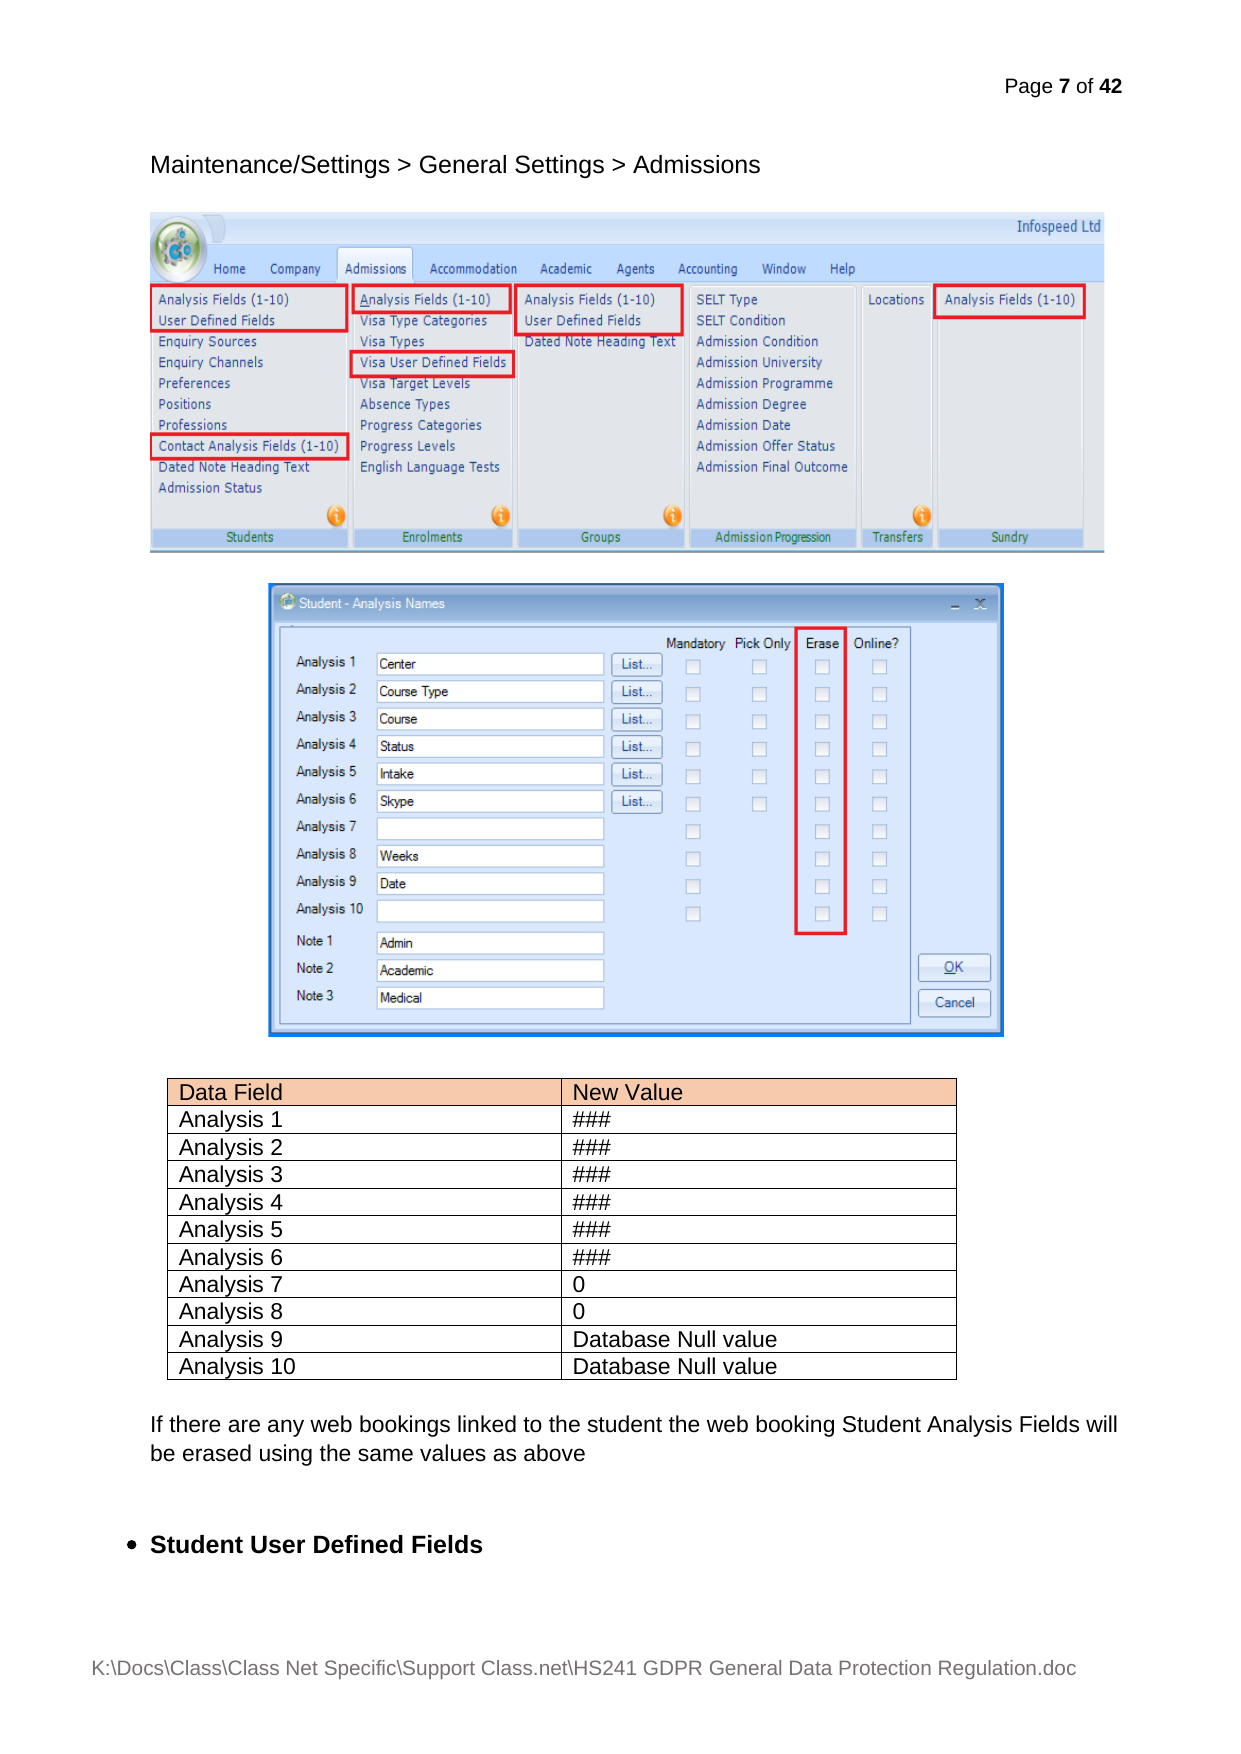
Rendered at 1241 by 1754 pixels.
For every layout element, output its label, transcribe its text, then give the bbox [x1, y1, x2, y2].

table_cell Analysis 1 [168, 1106, 561, 1133]
table_cell 0 [562, 1271, 956, 1297]
table_header Data Field [168, 1079, 561, 1105]
table_cell Analysis 4 [168, 1189, 561, 1215]
table_cell ### [562, 1134, 956, 1160]
table_cell Database Null value [562, 1353, 956, 1379]
table_cell 0 [562, 1298, 956, 1324]
list Student User Defined Fields [127, 1530, 1122, 1559]
table_cell Analysis 10 [168, 1353, 561, 1379]
table_cell Analysis 6 [168, 1244, 561, 1270]
text If there are any web bookings linked to the student the web booking Student Analysis Fields will be erased using the same values as above [150, 1411, 1122, 1466]
table_cell Database Null value [562, 1326, 956, 1352]
table_cell ### [562, 1106, 956, 1133]
table_cell ### [562, 1189, 956, 1215]
picture [150, 212, 1105, 553]
table_cell Analysis 7 [168, 1271, 561, 1297]
picture [268, 583, 1004, 1037]
table_cell ### [562, 1244, 956, 1270]
list Maintenance/Settings > General Settings > Admissions [150, 150, 1122, 179]
table_cell Analysis 3 [168, 1161, 561, 1188]
table_header New Value [562, 1079, 956, 1105]
table_cell ### [562, 1161, 956, 1188]
table_cell Analysis 2 [168, 1134, 561, 1160]
table_cell Analysis 9 [168, 1326, 561, 1352]
table_cell Analysis 5 [168, 1216, 561, 1242]
table_cell ### [562, 1216, 956, 1242]
table_cell Analysis 8 [168, 1298, 561, 1324]
